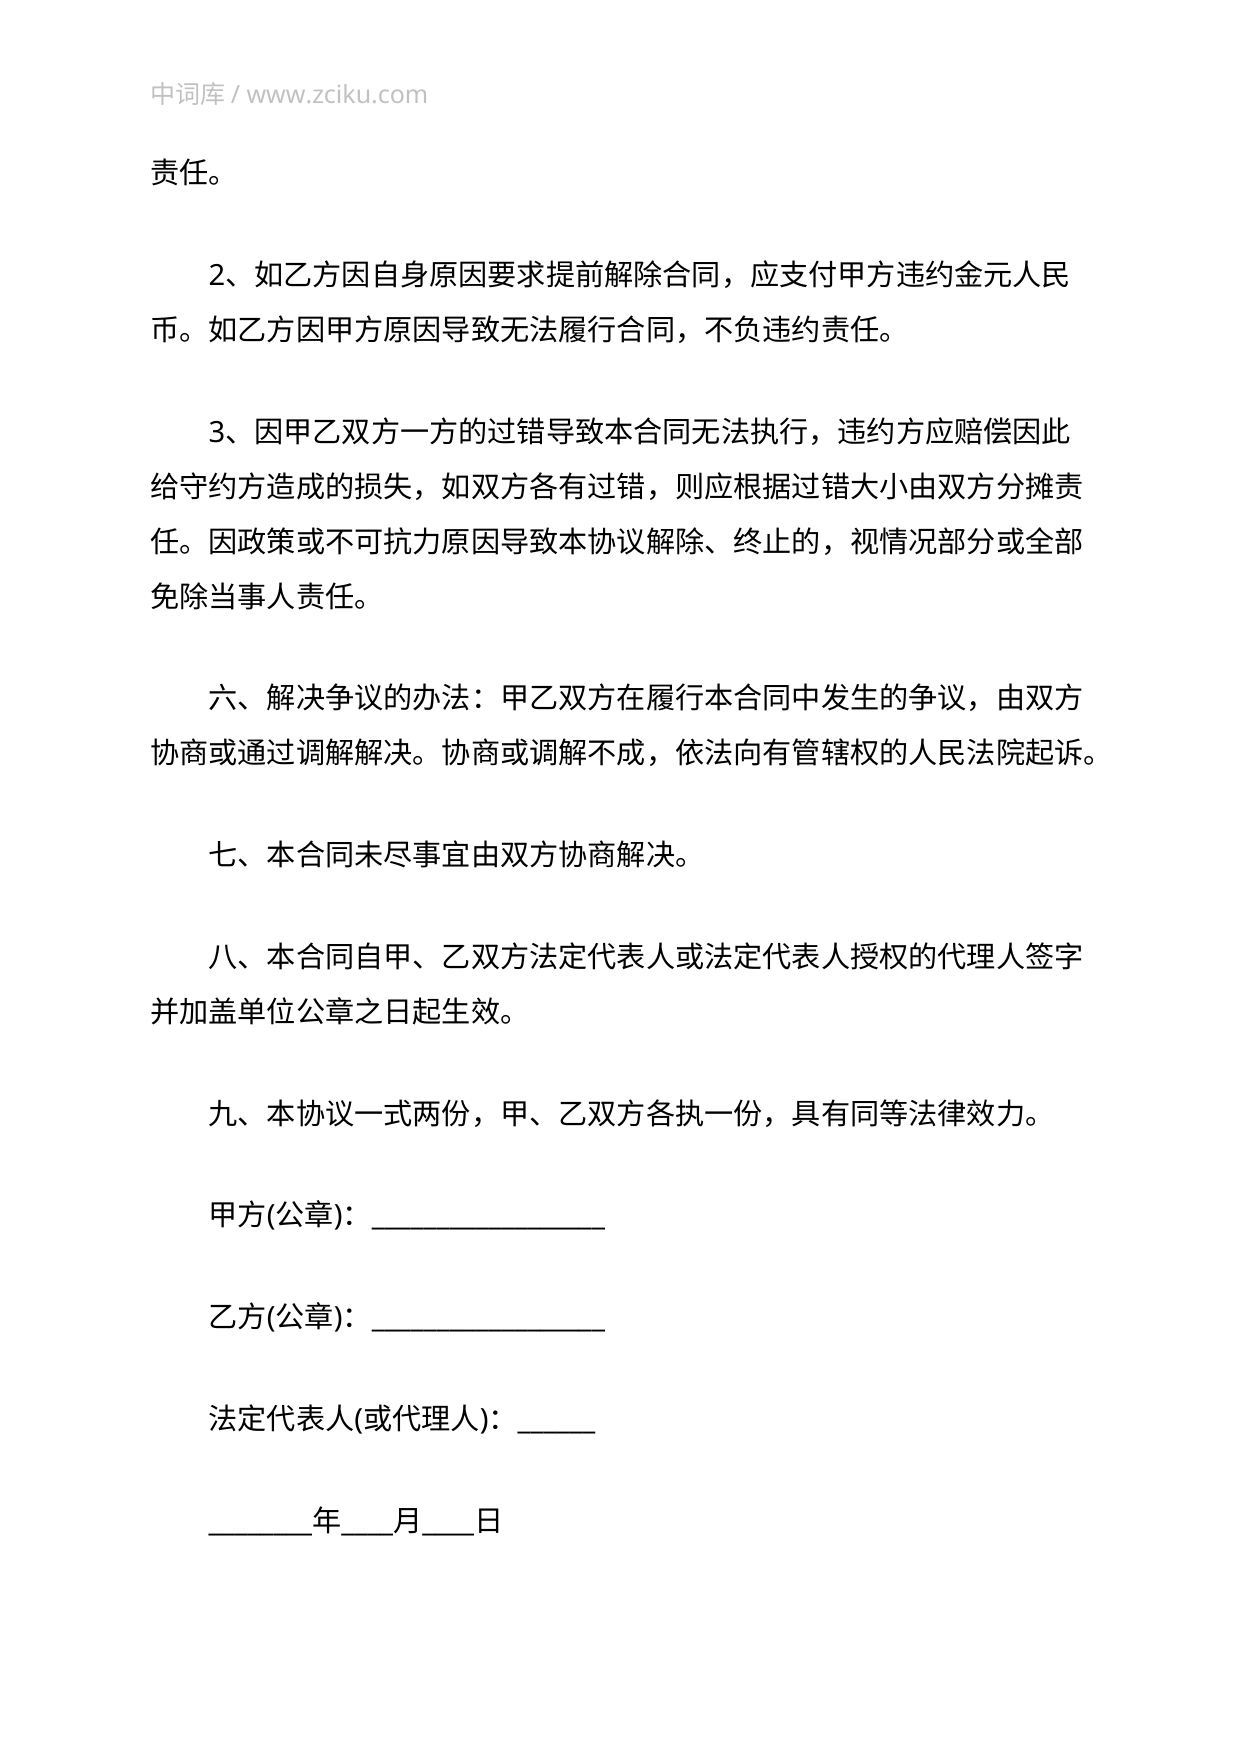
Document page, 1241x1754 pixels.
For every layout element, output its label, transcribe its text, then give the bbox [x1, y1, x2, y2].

text 七、本合同未尽事宜由双方协商解决。 [150, 832, 1090, 874]
text 八、本合同自甲、乙双方法定代表人或法定代表人授权的代理人签字并加盖单位公章之日起生效。 [150, 933, 1090, 1031]
text 法定代表人(或代理人)：______ [150, 1396, 1090, 1438]
text 甲方(公章)：__________________ [150, 1192, 1090, 1234]
text 九、本协议一式两份，甲、乙双方各执一份，具有同等法律效力。 [150, 1090, 1090, 1132]
text ________年____月____日 [150, 1498, 1090, 1540]
text 3、因甲乙双方一方的过错导致本合同无法执行，违约方应赔偿因此给守约方造成的损失，如双方各有过错，则应根据过错大小由双方分摊责任。因政策或不可抗力原因导致本协议解除、终止的，视情况部分或全部免除当事人责任。 [150, 408, 1090, 616]
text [150, 150, 1090, 192]
text 六、解决争议的办法：甲乙双方在履行本合同中发生的争议，由双方协商或通过调解解决。协商或调解不成，依法向有管辖权的人民法院起诉。 [150, 675, 1090, 772]
text 乙方(公章)：__________________ [150, 1294, 1090, 1336]
text 2、如乙方因自身原因要求提前解除合同，应支付甲方违约金元人民币。如乙方因甲方原因导致无法履行合同，不负违约责任。 [150, 252, 1090, 349]
